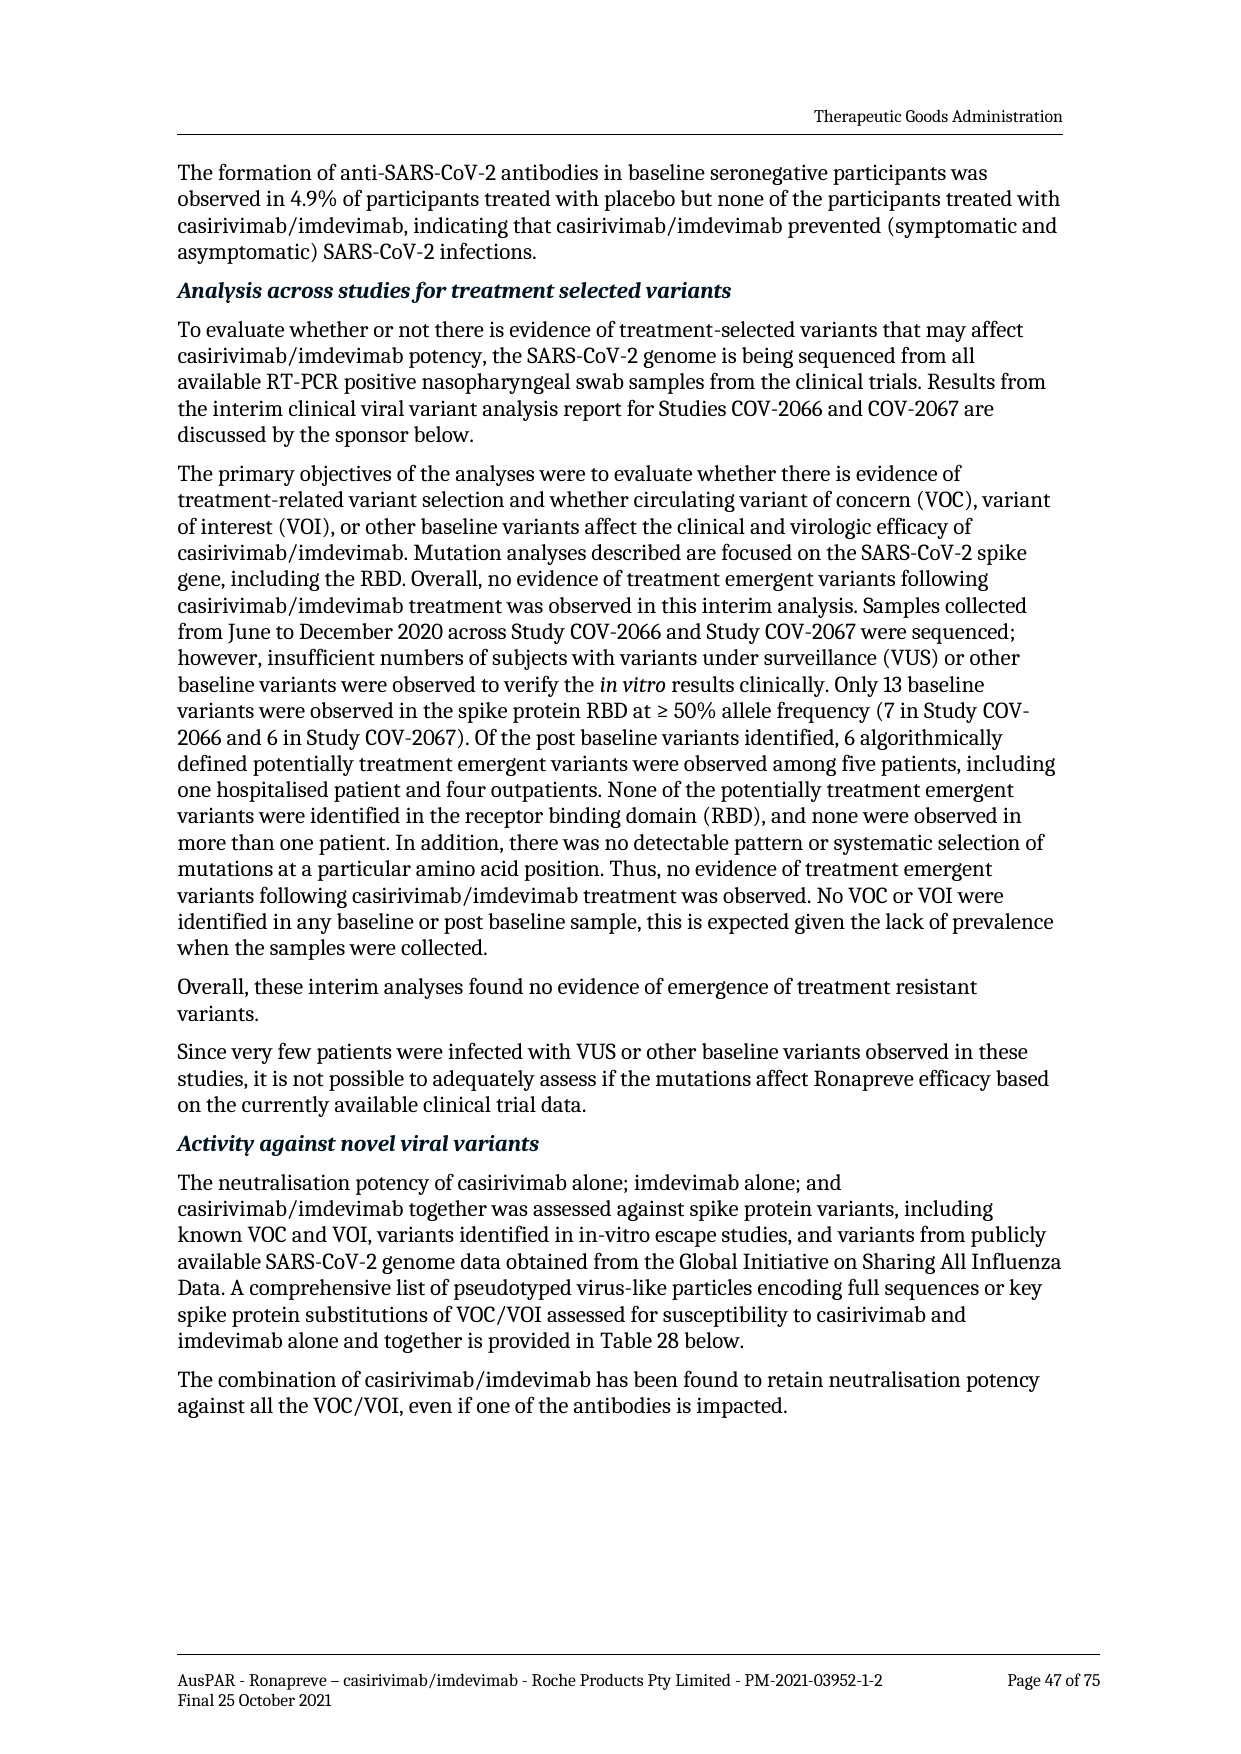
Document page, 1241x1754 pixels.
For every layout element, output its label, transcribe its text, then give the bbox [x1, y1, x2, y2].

text Since very few patients were infected with VUS or other baseline variants observed in these studies, it is not possible to adequately assess if the mutations affect Ronapreve efficacy based on the currently available clinical trial data. [177, 1039, 1063, 1118]
text The primary objectives of the analyses were to evaluate whether there is evidence of treatment-related variant selection and whether circulating variant of concern (VOC), variant of interest (VOI), or other baseline variants affect the clinical and virologic efficacy of casirivimab/imdevimab. Mutation analyses described are focused on the SARS-CoV-2 spike gene, including the RBD. Overall, no evidence of treatment emergent variants following casirivimab/imdevimab treatment was observed in this interim analysis. Samples collected from June to December 2020 across Study COV-2066 and Study COV-2067 were sequenced; however, insufficient numbers of subjects with variants under surveillance (VUS) or other baseline variants were observed to verify the in vitro results clinically. Only 13 baseline variants were observed in the spike protein RBD at ≥ 50% allele frequency (7 in Study COV-2066 and 6 in Study COV-2067). Of the post baseline variants identified, 6 algorithmically defined potentially treatment emergent variants were observed among five patients, including one hospitalised patient and four outpatients. None of the potentially treatment emergent variants were identified in the receptor binding domain (RBD), and none were observed in more than one patient. In addition, there was no detectable pattern or systematic selection of mutations at a particular amino acid position. Thus, no evidence of treatment emergent variants following casirivimab/imdevimab treatment was observed. No VOC or VOI were identified in any baseline or post baseline sample, this is expected given the lack of prevalence when the samples were collected. [177, 461, 1063, 961]
text The neutralisation potency of casirivimab alone; imdevimab alone; and casirivimab/imdevimab together was assessed against spike protein variants, including known VOC and VOI, variants identified in in-vitro escape studies, and variants from publicly available SARS-CoV-2 genome data obtained from the Global Initiative on Sharing All Influenza Data. A comprehensive list of pseudotyped virus-like particles encoding full sequences or key spike protein substitutions of VOC/VOI assessed for susceptibility to casirivimab and imdevimab alone and together is provided in Table 28 below. [177, 1169, 1063, 1354]
text The formation of anti-SARS-CoV-2 antibodies in baseline seronegative participants was observed in 4.9% of participants treated with placebo but none of the participants treated with casirivimab/imdevimab, indicating that casirivimab/imdevimab prevented (symptomatic and asymptomatic) SARS-CoV-2 infections. [177, 160, 1063, 265]
subtitle Activity against novel viral variants [177, 1131, 1063, 1157]
text Overall, these interim analyses found no evidence of emergence of treatment resistant variants. [177, 974, 1063, 1027]
text The combination of casirivimab/imdevimab has been found to retain neutralisation potency against all the VOC/VOI, even if one of the antibodies is impacted. [177, 1367, 1063, 1419]
subtitle Analysis across studies for treatment selected variants [177, 278, 1063, 304]
text To evaluate whether or not there is evidence of treatment-selected variants that may affect casirivimab/imdevimab potency, the SARS-CoV-2 genome is being sequenced from all available RT-PCR positive nasopharyngeal swab samples from the clinical trials. Results from the interim clinical viral variant analysis report for Studies COV-2066 and COV-2067 are discussed by the sponsor below. [177, 316, 1063, 448]
